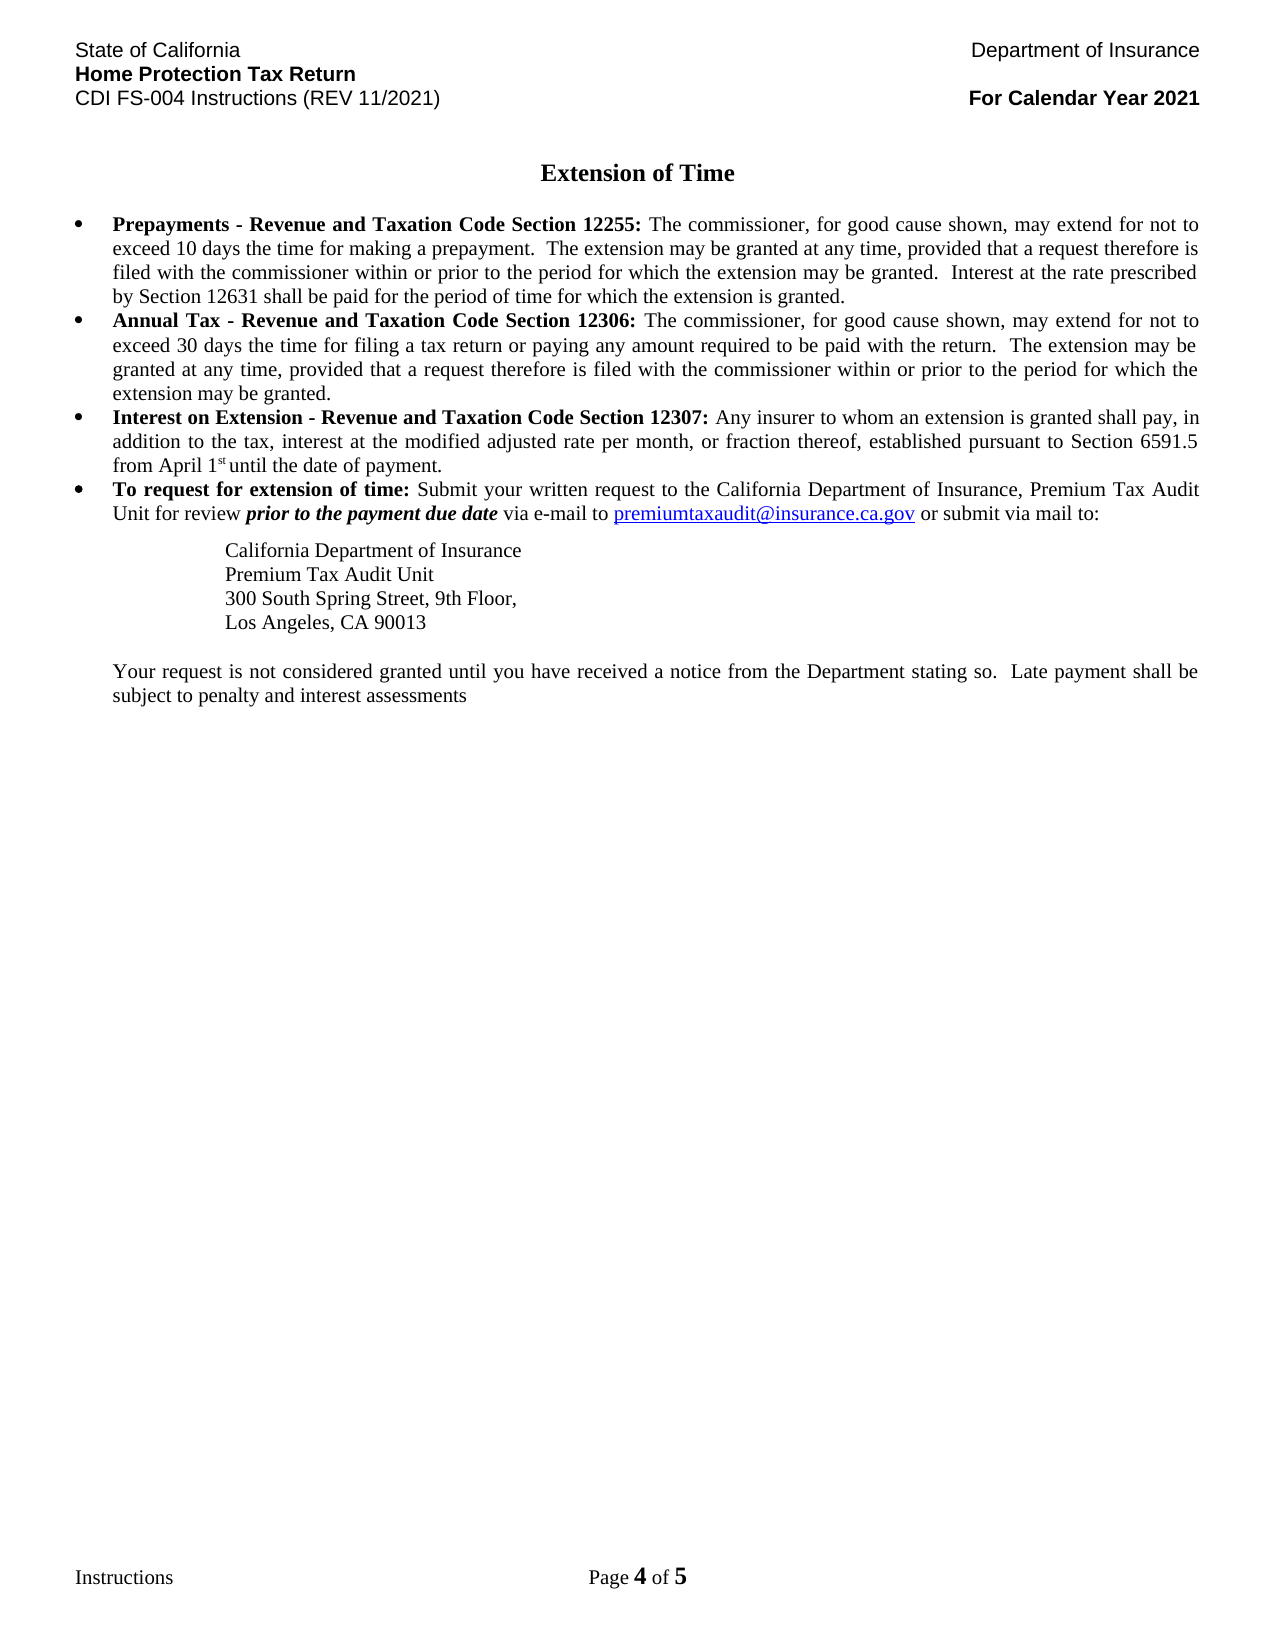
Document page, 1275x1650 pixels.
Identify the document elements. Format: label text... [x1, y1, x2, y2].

list Your request is not considered granted until you have received a notice from the Department stating so. Late payment shall be subject to penalty and interest assessments [112, 659, 1200, 707]
list To request for extension of time: Submit your written request to the California Department of Insurance, Premium Tax Audit Unit for review prior to the payment due date via e-mail to premiumtaxaudit@insurance.ca.gov or submit via mail to: [75, 477, 1200, 525]
list 300 South Spring Street, 9th Floor, [225, 586, 1200, 610]
list Los Angeles, CA 90013 [225, 610, 1200, 634]
list Interest on Extension - Revenue and Taxation Code Section 12307: Any insurer to whom an extension is granted shall pay, in addition to the tax, interest at the modified adjusted rate per month, or fraction thereof, established pursuant to Section 6591.5 from April 1st until the date of payment. [75, 405, 1200, 477]
list Prepayments - Revenue and Taxation Code Section 12255: The commissioner, for good cause shown, may extend for not to exceed 10 days the time for making a prepayment. The extension may be granted at any time, provided that a request therefore is filed with the commissioner within or prior to the period for which the extension may be granted. Interest at the rate prescribed by Section 12631 shall be paid for the period of time for which the extension is granted. [75, 212, 1200, 308]
list Annual Tax - Revenue and Taxation Code Section 12306: The commissioner, for good cause shown, may extend for not to exceed 30 days the time for filing a tax return or paying any amount required to be paid with the return. The extension may be granted at any time, provided that a request therefore is filed with the commissioner within or prior to the period for which the extension may be granted. [75, 308, 1200, 405]
list California Department of Insurance [225, 537, 1200, 562]
subtitle Extension of Time [75, 158, 1200, 187]
list Premium Tax Audit Unit [225, 562, 1200, 586]
